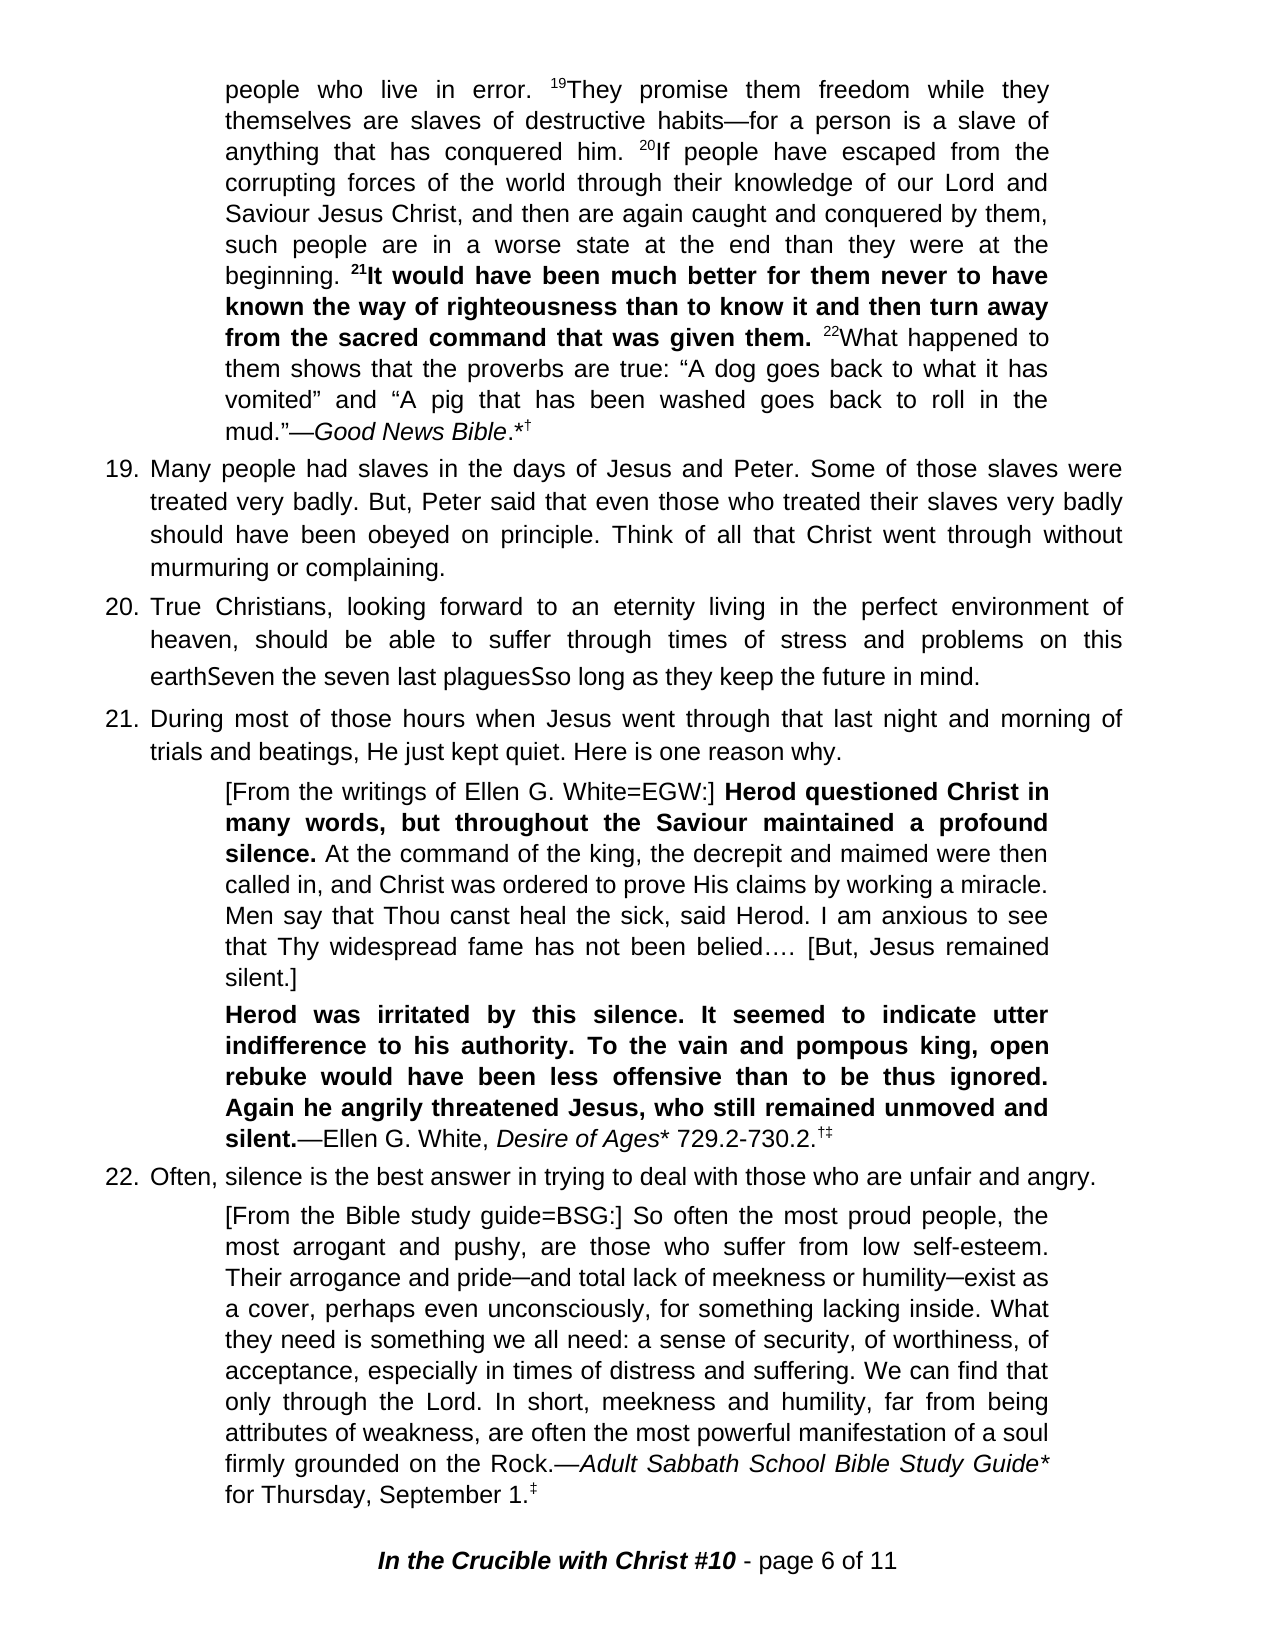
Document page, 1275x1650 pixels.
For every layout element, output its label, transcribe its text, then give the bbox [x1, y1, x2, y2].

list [150, 75, 1050, 445]
list [From the writings of Ellen G. White=EGW:] Herod questioned Christ in many words, but throughout the Saviour maintained a profound silence. At the command of the king, the decrepit and maimed were then called in, and Christ was ordered to prove His claims by working a miracle. Men say that Thou canst heal the sick, said Herod. I am anxious to see that Thy widespread fame has not been belied…. [But, Jesus remained silent.] [225, 777, 1050, 992]
list [From the Bible study guide=BSG:] So often the most proud people, the most arrogant and pushy, are those who suffer from low self-esteem. Their arrogance and pride─and total lack of meekness or humility─exist as a cover, perhaps even unconsciously, for something lacking inside. What they need is something we all need: a sense of security, of worthiness, of acceptance, especially in times of distress and suffering. We can find that only through the Lord. In short, meekness and humility, far from being attributes of weakness, are often the most powerful manifestation of a soul firmly grounded on the Rock.―Adult Sabbath School Bible Study Guide* for Thursday, September 1.‡ [225, 1201, 1050, 1509]
list Herod was irritated by this silence. It seemed to indicate utter indifference to his authority. To the vain and pompous king, open rebuke would have been less offensive than to be thus ignored. Again he angrily threatened Jesus, who still remained unmoved and silent.―Ellen G. White, Desire of Ages* 729.2-730.2.†‡ [225, 1000, 1050, 1153]
list Many people had slaves in the days of Jesus and Peter. Some of those slaves were treated very badly. But, Peter said that even those who treated their slaves very badly should have been obeyed on principle. Think of all that Christ went through without murmuring or complaining. [105, 454, 1125, 582]
list True Christians, looking forward to an eternity living in the perfect environment of heaven, should be able to suffer through times of stress and problems on this earthSeven the seven last plaguesSso long as they keep the future in mind. [105, 592, 1125, 693]
list Often, silence is the best answer in trying to deal with those who are unfair and angry. [105, 1162, 1125, 1190]
list During most of those hours when Jesus went through that last night and morning of trials and beatings, He just kept quiet. Here is one reason why. [105, 704, 1125, 766]
